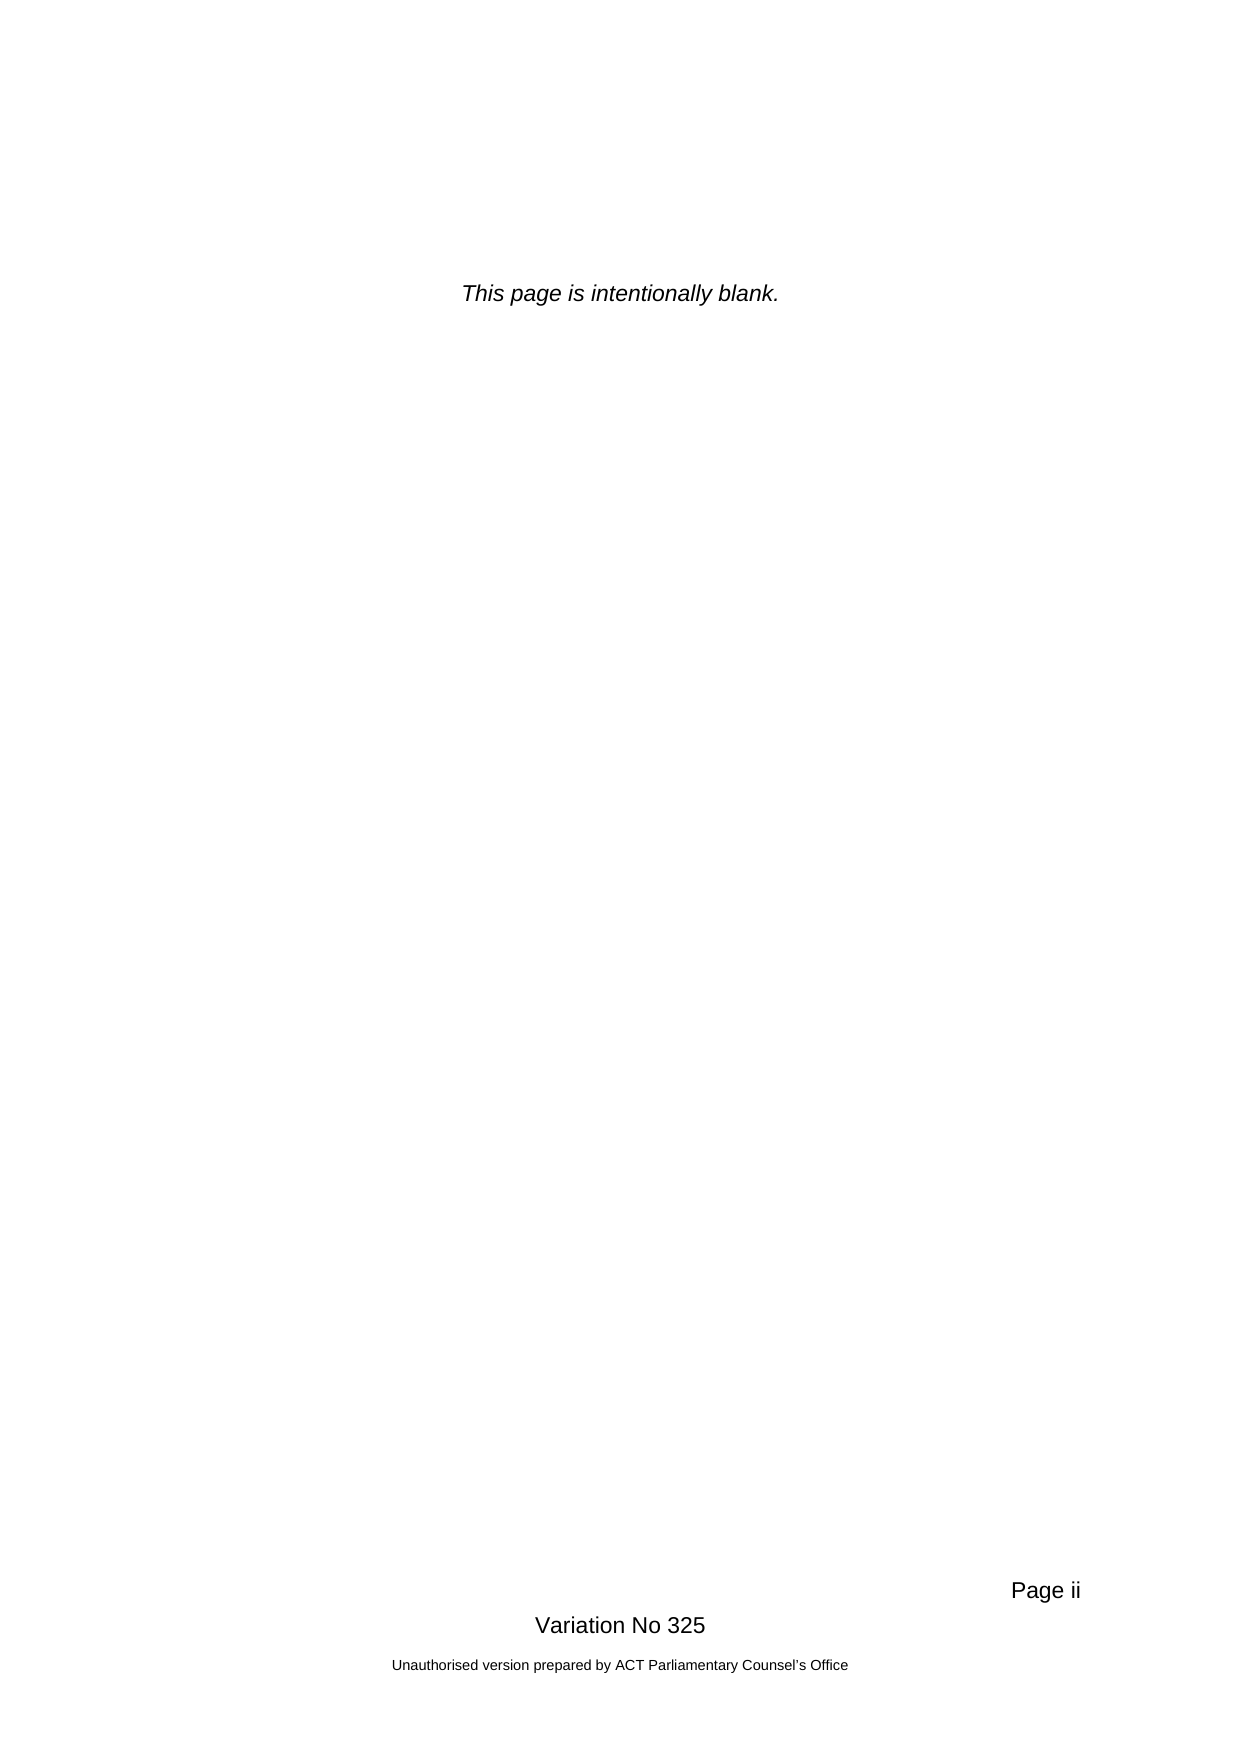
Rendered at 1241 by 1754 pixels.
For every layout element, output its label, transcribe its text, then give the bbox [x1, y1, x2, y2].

text This page is intentionally blank. [159, 280, 1081, 306]
